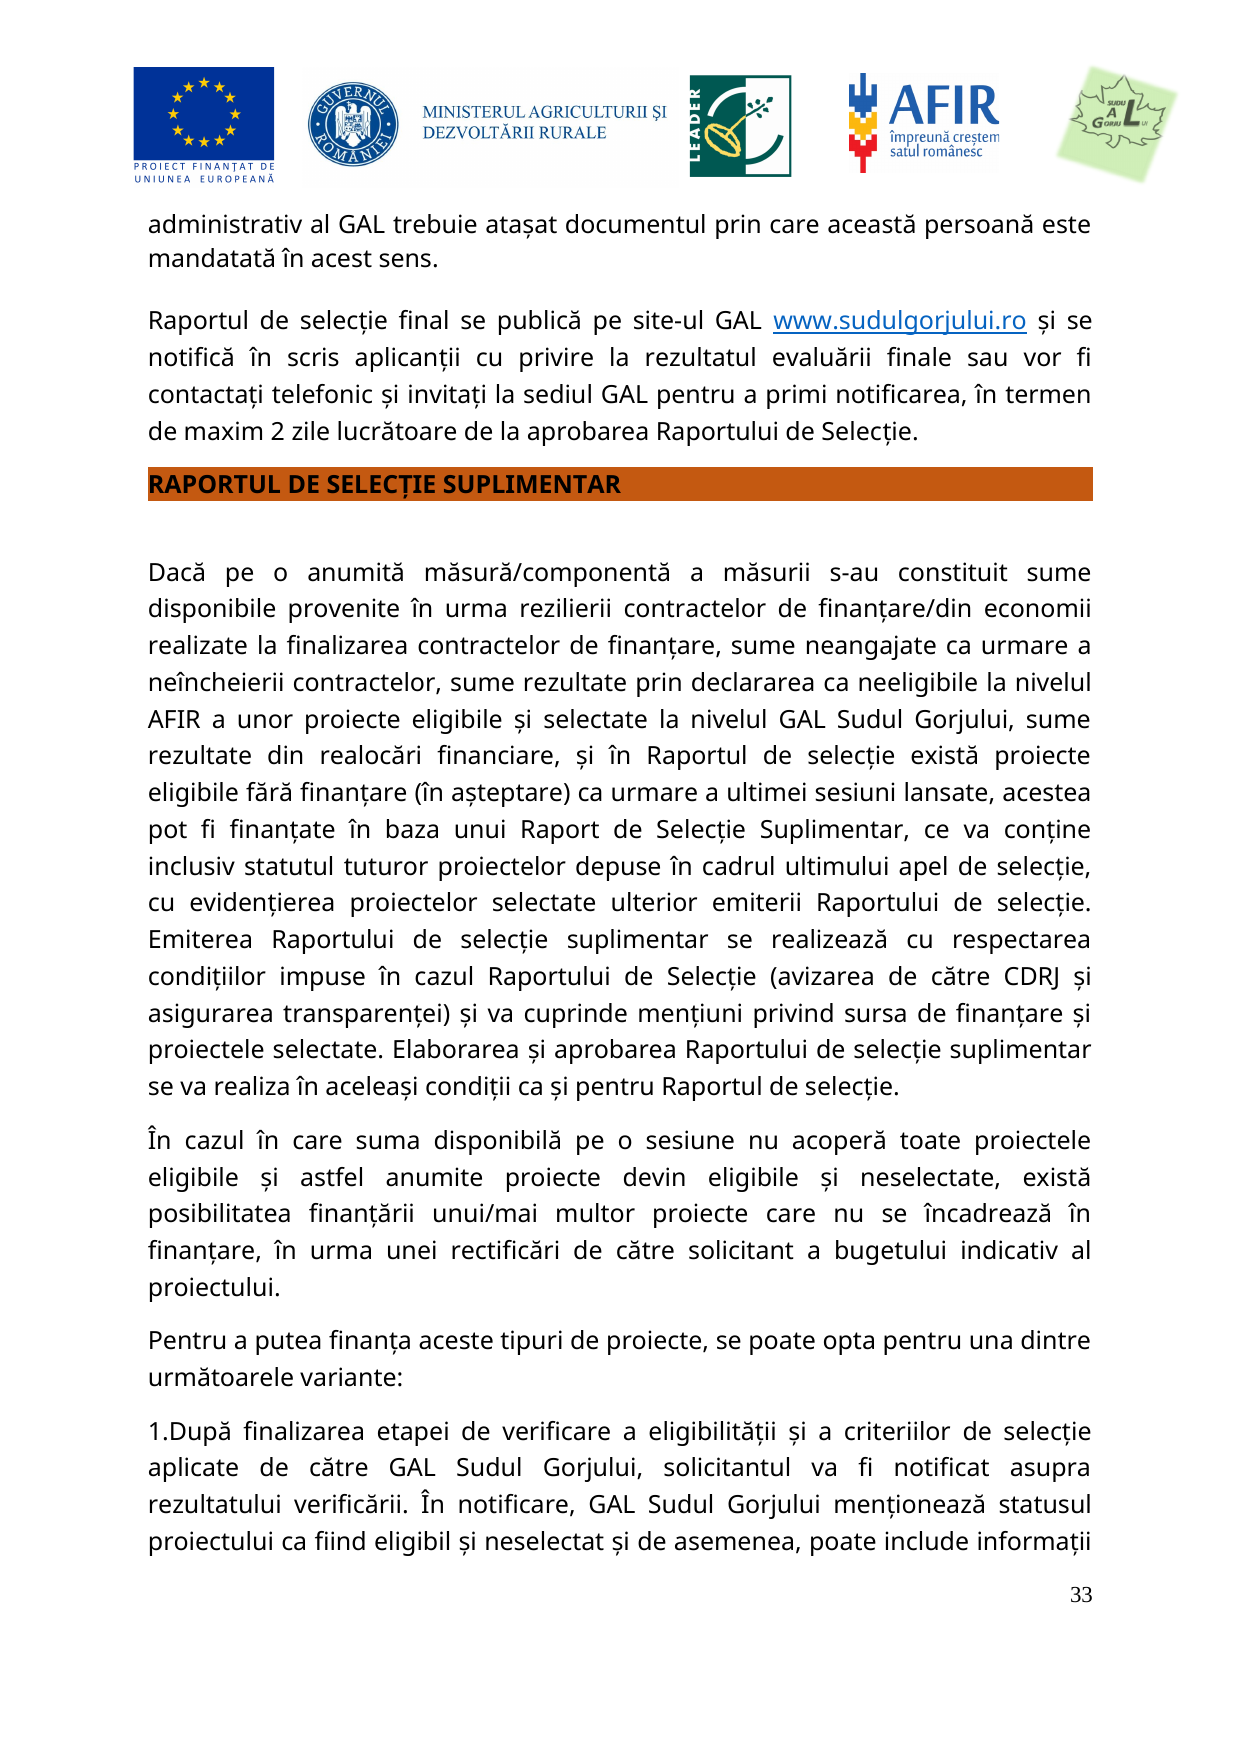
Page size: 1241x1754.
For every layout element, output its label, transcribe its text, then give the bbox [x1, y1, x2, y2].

text Dacă pe o anumită măsură/componentă a măsurii s-au constituit sume disponibile provenite în urma rezilierii contractelor de finanțare/din economii realizate la finalizarea contractelor de finanțare, sume neangajate ca urmare a neîncheierii contractelor, sume rezultate prin declararea ca neeligibile la nivelul AFIR a unor proiecte eligibile și selectate la nivelul GAL Sudul Gorjului, sume rezultate din realocări financiare, și în Raportul de selecție există proiecte eligibile fără finanțare (în așteptare) ca urmare a ultimei sesiuni lansate, acestea pot fi finanțate în baza unui Raport de Selecție Suplimentar, ce va conține inclusiv statutul tuturor proiectelor depuse în cadrul ultimului apel de selecție, cu evidențierea proiectelor selectate ulterior emiterii Raportului de selecție. Emiterea Raportului de selecție suplimentar se realizează cu respectarea condițiilor impuse în cazul Raportului de Selecție (avizarea de către CDRJ și asigurarea transparenței) și va cuprinde mențiuni privind sursa de finanțare și proiectele selectate. Elaborarea și aprobarea Raportului de selecție suplimentar se va realiza în aceleași condiții ca și pentru Raportul de selecție. [148, 554, 1093, 1103]
picture [302, 67, 679, 188]
text RAPORTUL DE SELECȚIE SUPLIMENTAR [148, 467, 1093, 501]
text Pentru a putea finanța aceste tipuri de proiecte, se poate opta pentru una dintre următoarele variante: [148, 1323, 1093, 1394]
picture [689, 75, 792, 177]
text Raportul de selecție final se publică pe site-ul GAL www.sudulgorjului.ro și se notifică în scris aplicanţii cu privire la rezultatul evaluării finale sau vor fi contactați telefonic și invitați la sediul GAL pentru a primi notificarea, în termen de maxim 2 zile lucrătoare de la aprobarea Raportului de Selecţie. [148, 303, 1093, 447]
picture [1050, 60, 1183, 189]
picture [849, 73, 1000, 173]
text În cazul în care suma disponibilă pe o sesiune nu acoperă toate proiectele eligibile și astfel anumite proiecte devin eligibile și neselectate, există posibilitatea finanțării unui/mai multor proiecte care nu se încadrează în finanțare, în urma unei rectificări de către solicitant a bugetului indicativ al proiectului. [148, 1122, 1093, 1303]
picture [133, 67, 275, 188]
